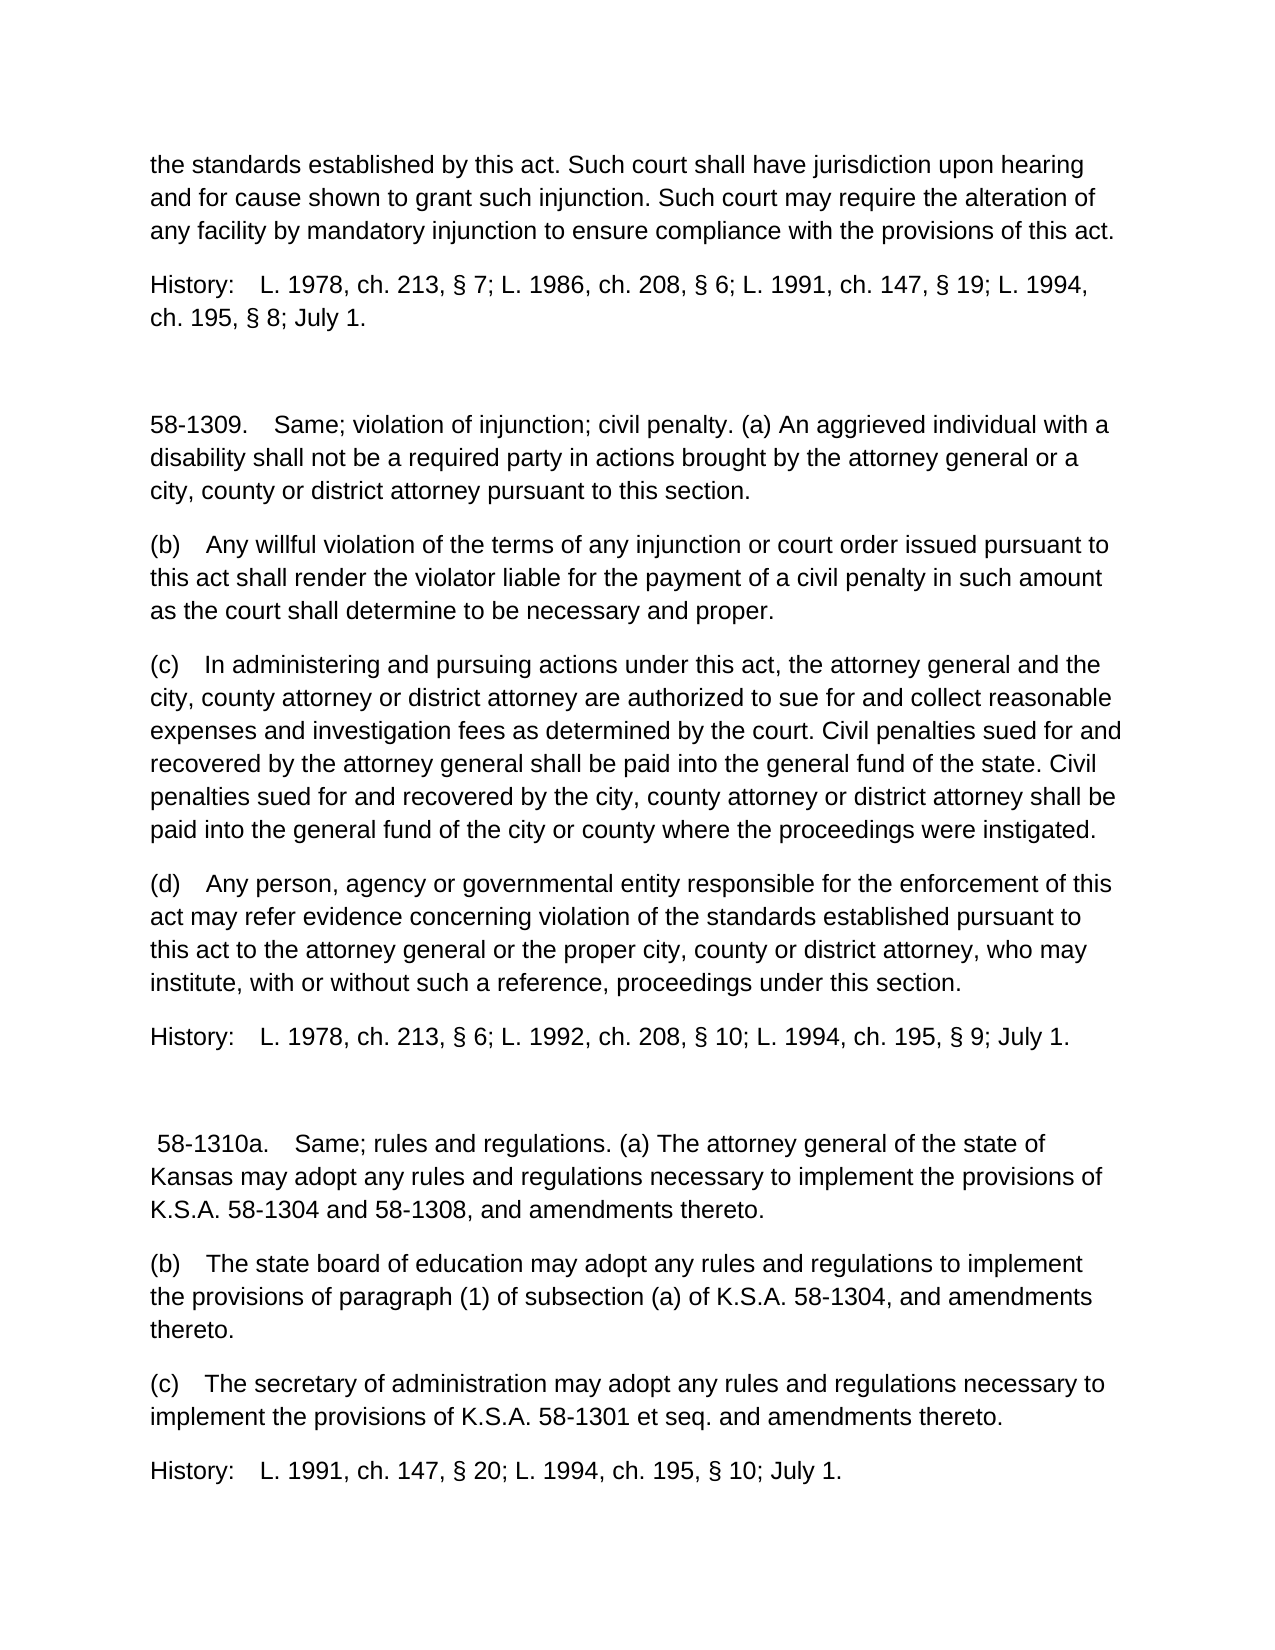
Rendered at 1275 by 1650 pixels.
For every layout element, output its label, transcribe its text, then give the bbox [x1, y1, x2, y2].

text (b) The state board of education may adopt any rules and regulations to implement the provisions of paragraph (1) of subsection (a) of K.S.A. 58-1304, and amendments thereto. [150, 1249, 1125, 1344]
text History: L. 1978, ch. 213, § 7; L. 1986, ch. 208, § 6; L. 1991, ch. 147, § 19; L. 1994, ch. 195, § 8; July 1. [150, 270, 1125, 332]
text (d) Any person, agency or governmental entity responsible for the enforcement of this act may refer evidence concerning violation of the standards established pursuant to this act to the attorney general or the proper city, county or district attorney, who may institute, with or without such a reference, proceedings under this section. [150, 868, 1125, 996]
text History: L. 1978, ch. 213, § 6; L. 1992, ch. 208, § 10; L. 1994, ch. 195, § 9; July 1. [150, 1021, 1125, 1050]
text (c) The secretary of administration may adopt any rules and regulations necessary to implement the provisions of K.S.A. 58-1301 et seq. and amendments thereto. [150, 1369, 1125, 1431]
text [150, 150, 1125, 245]
text History: L. 1991, ch. 147, § 20; L. 1994, ch. 195, § 10; July 1. [150, 1456, 1125, 1484]
text 58-1310a. Same; rules and regulations. (a) The attorney general of the state of Kansas may adopt any rules and regulations necessary to implement the provisions of K.S.A. 58-1304 and 58-1308, and amendments thereto. [150, 1129, 1125, 1224]
text (c) In administering and pursuing actions under this act, the attorney general and the city, county attorney or district attorney are authorized to sue for and collect reasonable expenses and investigation fees as determined by the court. Civil penalties sued for and recovered by the attorney general shall be paid into the general fund of the state. Civil penalties sued for and recovered by the city, county attorney or district attorney shall be paid into the general fund of the city or county where the proceedings were instigated. [150, 649, 1125, 843]
text (b) Any willful violation of the terms of any injunction or court order issued pursuant to this act shall render the violator liable for the payment of a civil penalty in such amount as the court shall determine to be necessary and proper. [150, 530, 1125, 624]
text 58-1309. Same; violation of injunction; civil penalty. (a) An aggrieved individual with a disability shall not be a required party in actions brought by the attorney general or a city, county or district attorney pursuant to this section. [150, 410, 1125, 504]
